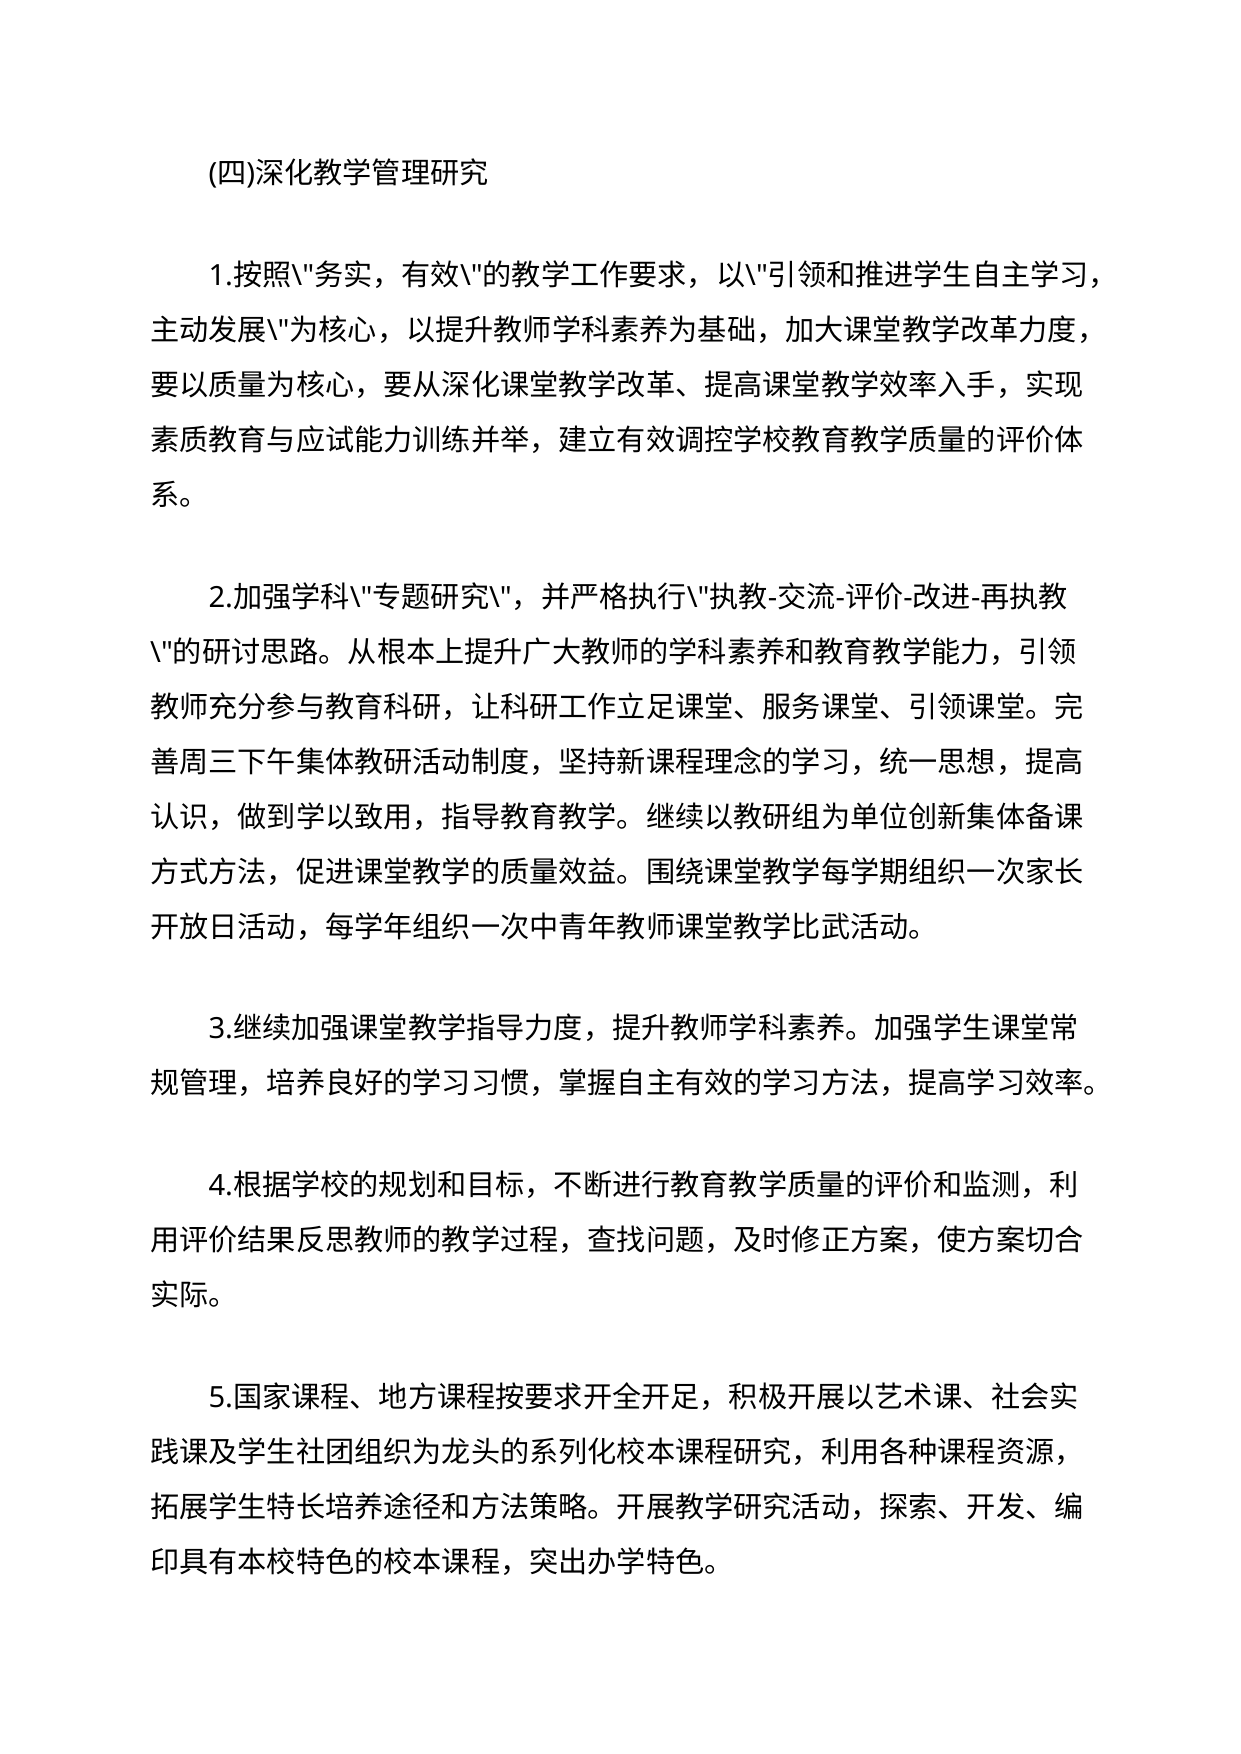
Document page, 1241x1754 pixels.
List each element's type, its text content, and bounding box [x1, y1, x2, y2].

text 5.国家课程、地方课程按要求开全开足，积极开展以艺术课、社会实践课及学生社团组织为龙头的系列化校本课程研究，利用各种课程资源，拓展学生特长培养途径和方法策略。开展教学研究活动，探索、开发、编印具有本校特色的校本课程，突出办学特色。 [150, 1373, 1090, 1580]
text 4.根据学校的规划和目标，不断进行教育教学质量的评价和监测，利用评价结果反思教师的教学过程，查找问题，及时修正方案，使方案切合实际。 [150, 1162, 1090, 1314]
text (四)深化教学管理研究 [150, 150, 1090, 192]
text 1.按照\"务实，有效\"的教学工作要求，以\"引领和推进学生自主学习，主动发展\"为核心，以提升教师学科素养为基础，加大课堂教学改革力度，要以质量为核心，要从深化课堂教学改革、提高课堂教学效率入手，实现素质教育与应试能力训练并举，建立有效调控学校教育教学质量的评价体系。 [150, 252, 1090, 514]
text 2.加强学科\"专题研究\"，并严格执行\"执教-交流-评价-改进-再执教\"的研讨思路。从根本上提升广大教师的学科素养和教育教学能力，引领教师充分参与教育科研，让科研工作立足课堂、服务课堂、引领课堂。完善周三下午集体教研活动制度，坚持新课程理念的学习，统一思想，提高认识，做到学以致用，指导教育教学。继续以教研组为单位创新集体备课方式方法，促进课堂教学的质量效益。围绕课堂教学每学期组织一次家长开放日活动，每学年组织一次中青年教师课堂教学比武活动。 [150, 573, 1090, 945]
text 3.继续加强课堂教学指导力度，提升教师学科素养。加强学生课堂常规管理，培养良好的学习习惯，掌握自主有效的学习方法，提高学习效率。 [150, 1005, 1090, 1102]
